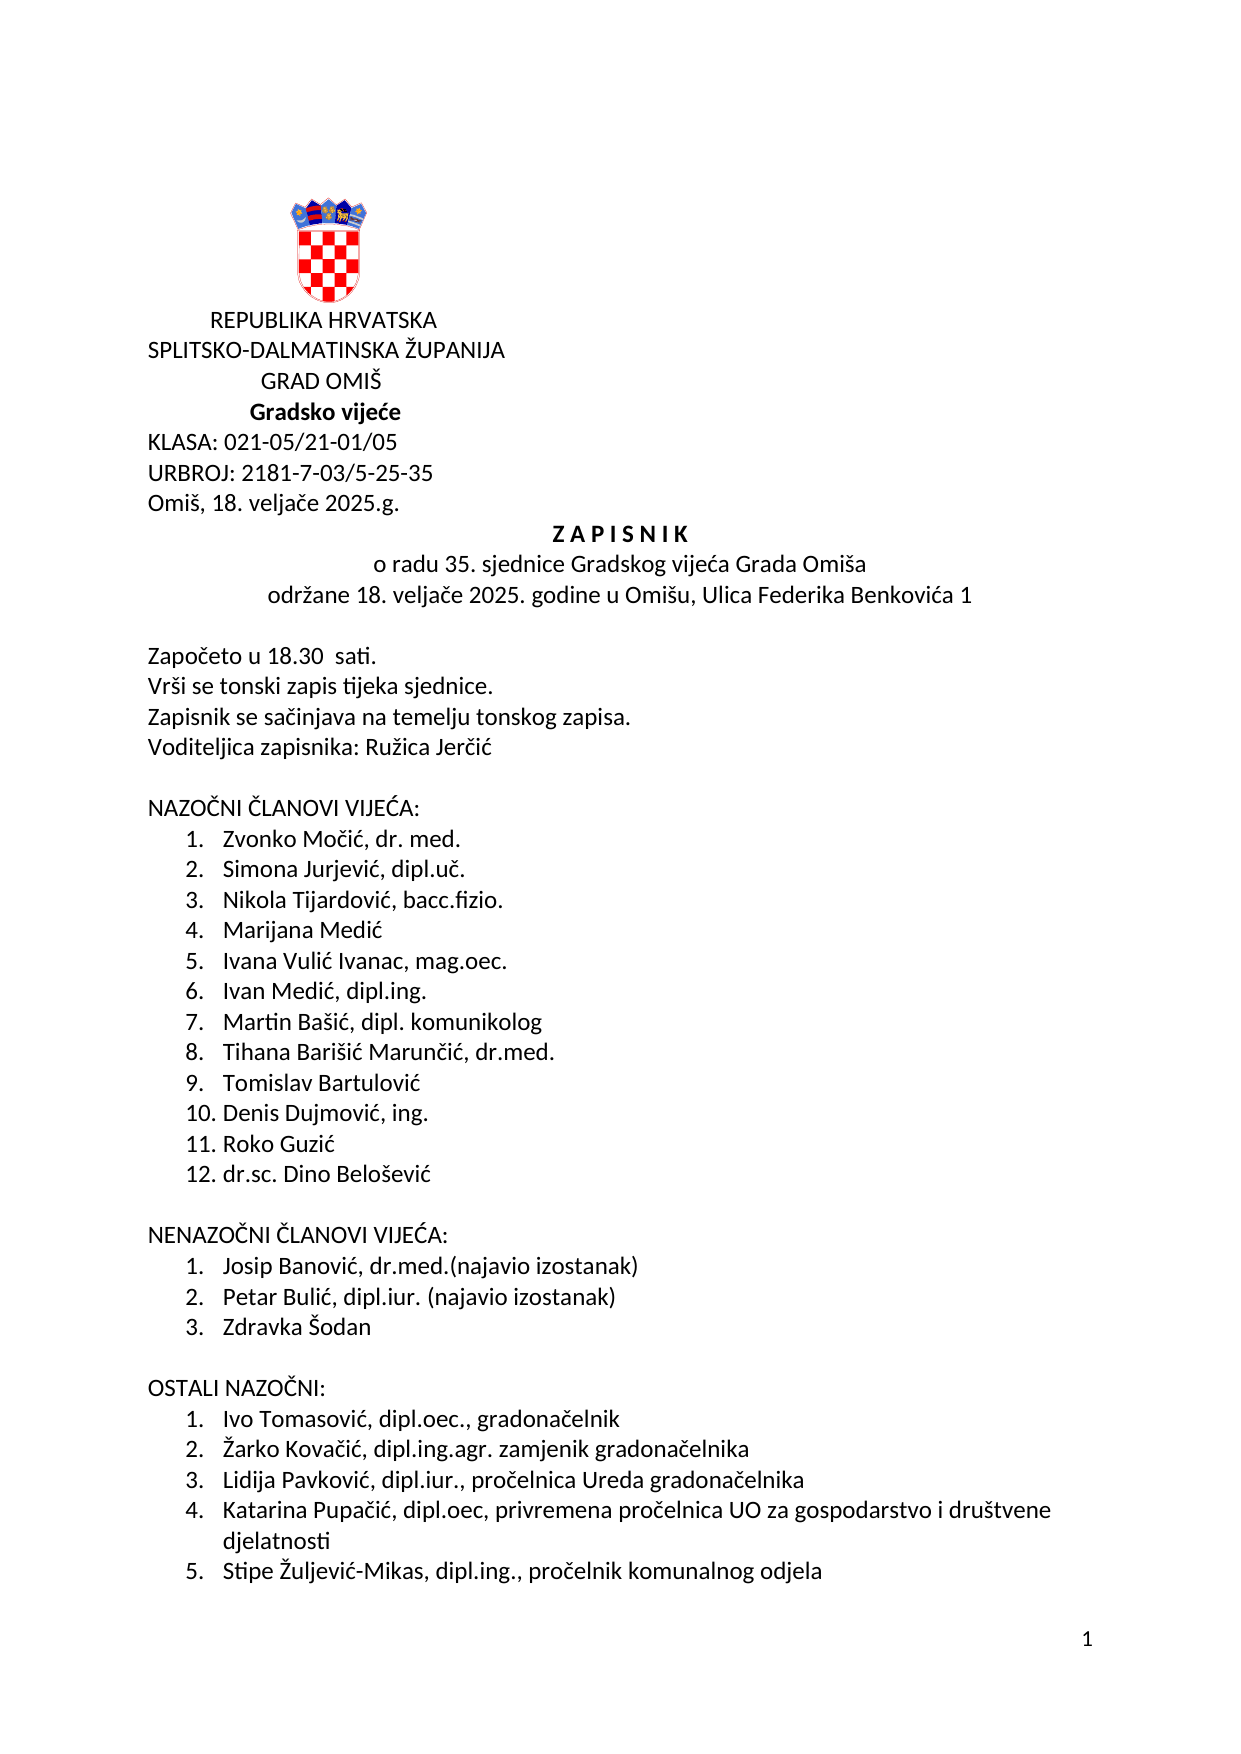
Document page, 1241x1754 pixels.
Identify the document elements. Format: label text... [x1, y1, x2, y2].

text SPLITSKO-DALMATINSKA ŽUPANIJA [148, 334, 1093, 365]
list Zvonko Močić, dr. med. [185, 823, 1093, 853]
text Voditeljica zapisnika: Ružica Jerčić [148, 731, 1093, 762]
list Katarina Pupačić, dipl.oec, privremena pročelnica UO za gospodarstvo i društvene djelatnosti [185, 1494, 1093, 1555]
list Simona Jurjević, dipl.uč. [185, 853, 1093, 884]
text Z A P I S N I K [148, 518, 1093, 548]
list dr.sc. Dino Belošević [185, 1159, 1093, 1189]
list Denis Dujmović, ing. [185, 1098, 1093, 1128]
list Petar Bulić, dipl.iur. (najavio izostanak) [185, 1281, 1093, 1311]
list Lidija Pavković, dipl.iur., pročelnica Ureda gradonačelnika [185, 1464, 1093, 1494]
list Tihana Barišić Marunčić, dr.med. [185, 1037, 1093, 1067]
text Započeto u 18.30 sati. [148, 640, 1093, 670]
list Roko Guzić [185, 1128, 1093, 1159]
list Nikola Tijardović, bacc.fizio. [185, 884, 1093, 914]
text Omiš, 18. veljače 2025.g. [148, 487, 1093, 518]
list Marijana Medić [185, 914, 1093, 945]
list Zdravka Šodan [185, 1311, 1093, 1342]
list Stipe Žuljević-Mikas, dipl.ing., pročelnik komunalnog odjela [185, 1555, 1093, 1586]
list Žarko Kovačić, dipl.ing.agr. zamjenik gradonačelnika [185, 1433, 1093, 1464]
text REPUBLIKA HRVATSKA [148, 304, 1093, 334]
text o radu 35. sjednice Gradskog vijeća Grada Omiša [148, 548, 1093, 579]
text URBROJ: 2181-7-03/5-25-35 [148, 457, 1093, 487]
text Vrši se tonski zapis tijeka sjednice. [148, 670, 1093, 701]
list Josip Banović, dr.med.(najavio izostanak) [185, 1250, 1093, 1281]
list Tomislav Bartulović [185, 1067, 1093, 1098]
text NAZOČNI ČLANOVI VIJEĆA: [148, 792, 1093, 823]
text Zapisnik se sačinjava na temelju tonskog zapisa. [148, 701, 1093, 731]
text KLASA: 021-05/21-01/05 [148, 426, 1093, 457]
list Martin Bašić, dipl. komunikolog [185, 1006, 1093, 1037]
text OSTALI NAZOČNI: [148, 1372, 1093, 1403]
list Ivo Tomasović, dipl.oec., gradonačelnik [185, 1403, 1093, 1433]
text održane 18. veljače 2025. godine u Omišu, Ulica Federika Benkovića 1 [148, 579, 1093, 609]
list Ivan Medić, dipl.ing. [185, 976, 1093, 1006]
text Gradsko vijeće [148, 396, 1093, 426]
text GRAD OMIŠ [148, 365, 1093, 396]
list Ivana Vulić Ivanac, mag.oec. [185, 945, 1093, 976]
text NENAZOČNI ČLANOVI VIJEĆA: [148, 1220, 1093, 1250]
